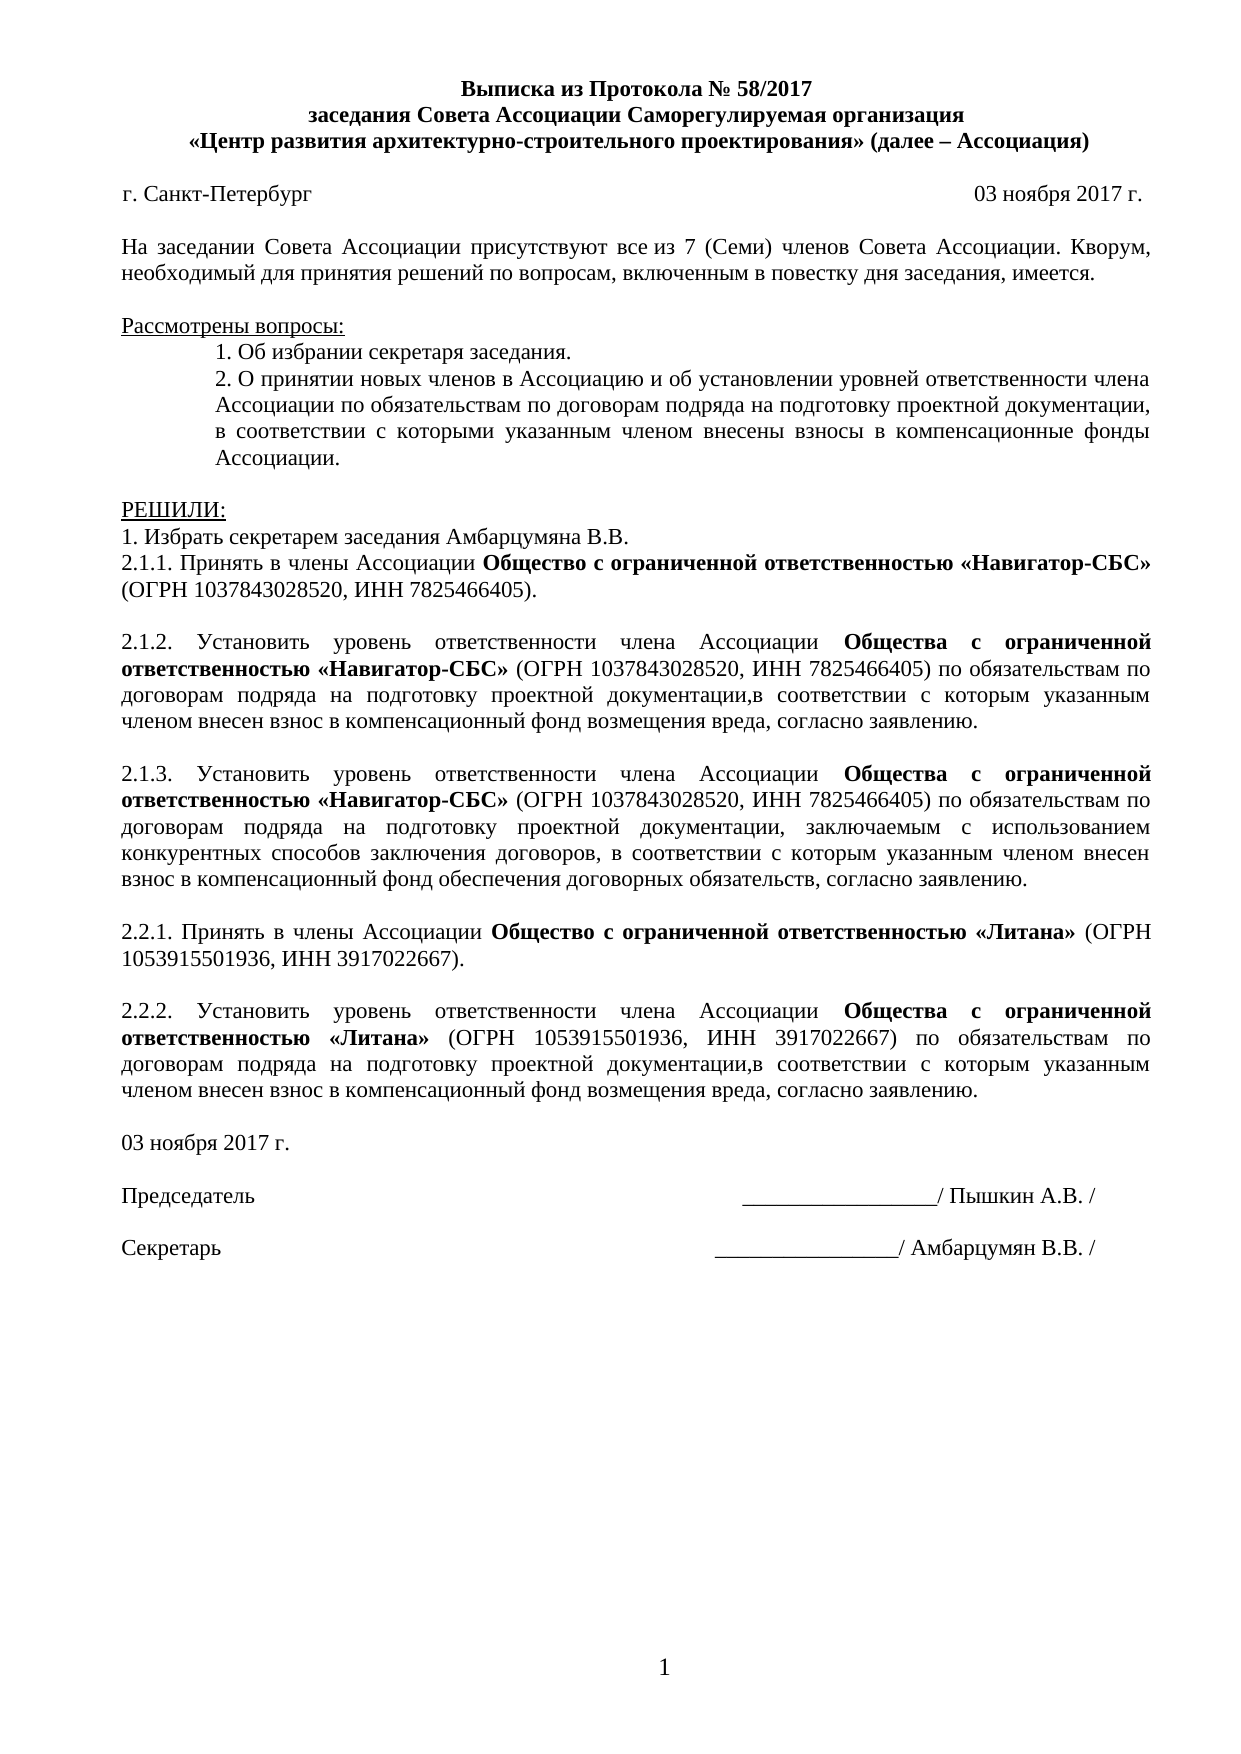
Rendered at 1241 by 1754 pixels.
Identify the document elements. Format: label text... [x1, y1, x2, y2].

text 2.2.2. Установить уровень ответственности члена Ассоциации Общества с ограниченной ответственностью «Литана» (ОГРН 1053915501936, ИНН 3917022667) по обязательствам по договорам подряда на подготовку проектной документации, в соответствии с которым указанным членом внесен взнос в компенсационный фонд возмещения вреда, согласно заявлению. [121, 997, 1152, 1103]
table_header г. Санкт-Петербург [111, 180, 632, 207]
text заседания Совета Ассоциации Саморегулируемая организация [121, 101, 1152, 128]
text 2. О принятии новых членов в Ассоциацию и об установлении уровней ответственности члена Ассоциации по обязательствам по договорам подряда на подготовку проектной документации, в соответствии с которыми указанным членом внесены взносы в компенсационные фонды Ассоциации. [215, 365, 1152, 470]
text 2.1.2. Установить уровень ответственности члена Ассоциации Общества с ограниченной ответственностью «Навигатор-СБС» (ОГРН 1037843028520, ИНН 7825466405) по обязательствам по договорам подряда на подготовку проектной документации, в соответствии с которым указанным членом внесен взнос в компенсационный фонд возмещения вреда, согласно заявлению. [121, 628, 1152, 734]
text 2.1.1. Принять в члены Ассоциации Общество с ограниченной ответственностью «Навигатор-СБС» (ОГРН 1037843028520, ИНН 7825466405). [121, 549, 1152, 602]
table_header Председатель Секретарь [110, 1182, 308, 1261]
text Выписка из Протокола № 58/2017 [121, 75, 1152, 101]
text РЕШИЛИ: [121, 497, 1152, 523]
text Рассмотрены вопросы: [121, 312, 1152, 338]
table_header _________________/ Пышкин А.В. / ________________/ Амбарцумян В.В. / [309, 1182, 1107, 1261]
text «Центр развития архитектурно-строительного проектирования» (далее – Ассоциация) [121, 128, 1152, 154]
text 2.1.3. Установить уровень ответственности члена Ассоциации Общества с ограниченной ответственностью «Навигатор-СБС» (ОГРН 1037843028520, ИНН 7825466405) по обязательствам по договорам подряда на подготовку проектной документации, заключаемым с использованием конкурентных способов заключения договоров, в соответствии с которым указанным членом внесен взнос в компенсационный фонд обеспечения договорных обязательств, согласно заявлению. [121, 760, 1152, 892]
table_header 03 ноября 2017 г. [633, 180, 1154, 207]
text 1. Об избрании секретаря заседания. [215, 338, 1152, 365]
text 03 ноября 2017 г. [121, 1129, 1152, 1155]
text На заседании Совета Ассоциации присутствуют все из 7 (Семи) членов Совета Ассоциации. Кворум, необходимый для принятия решений по вопросам, включенным в повестку дня заседания, имеется. [121, 233, 1152, 286]
text 2.2.1. Принять в члены Ассоциации Общество с ограниченной ответственностью «Литана» (ОГРН 1053915501936, ИНН 3917022667). [121, 918, 1152, 971]
text 1. Избрать секретарем заседания Амбарцумяна В.В. [121, 523, 1152, 549]
